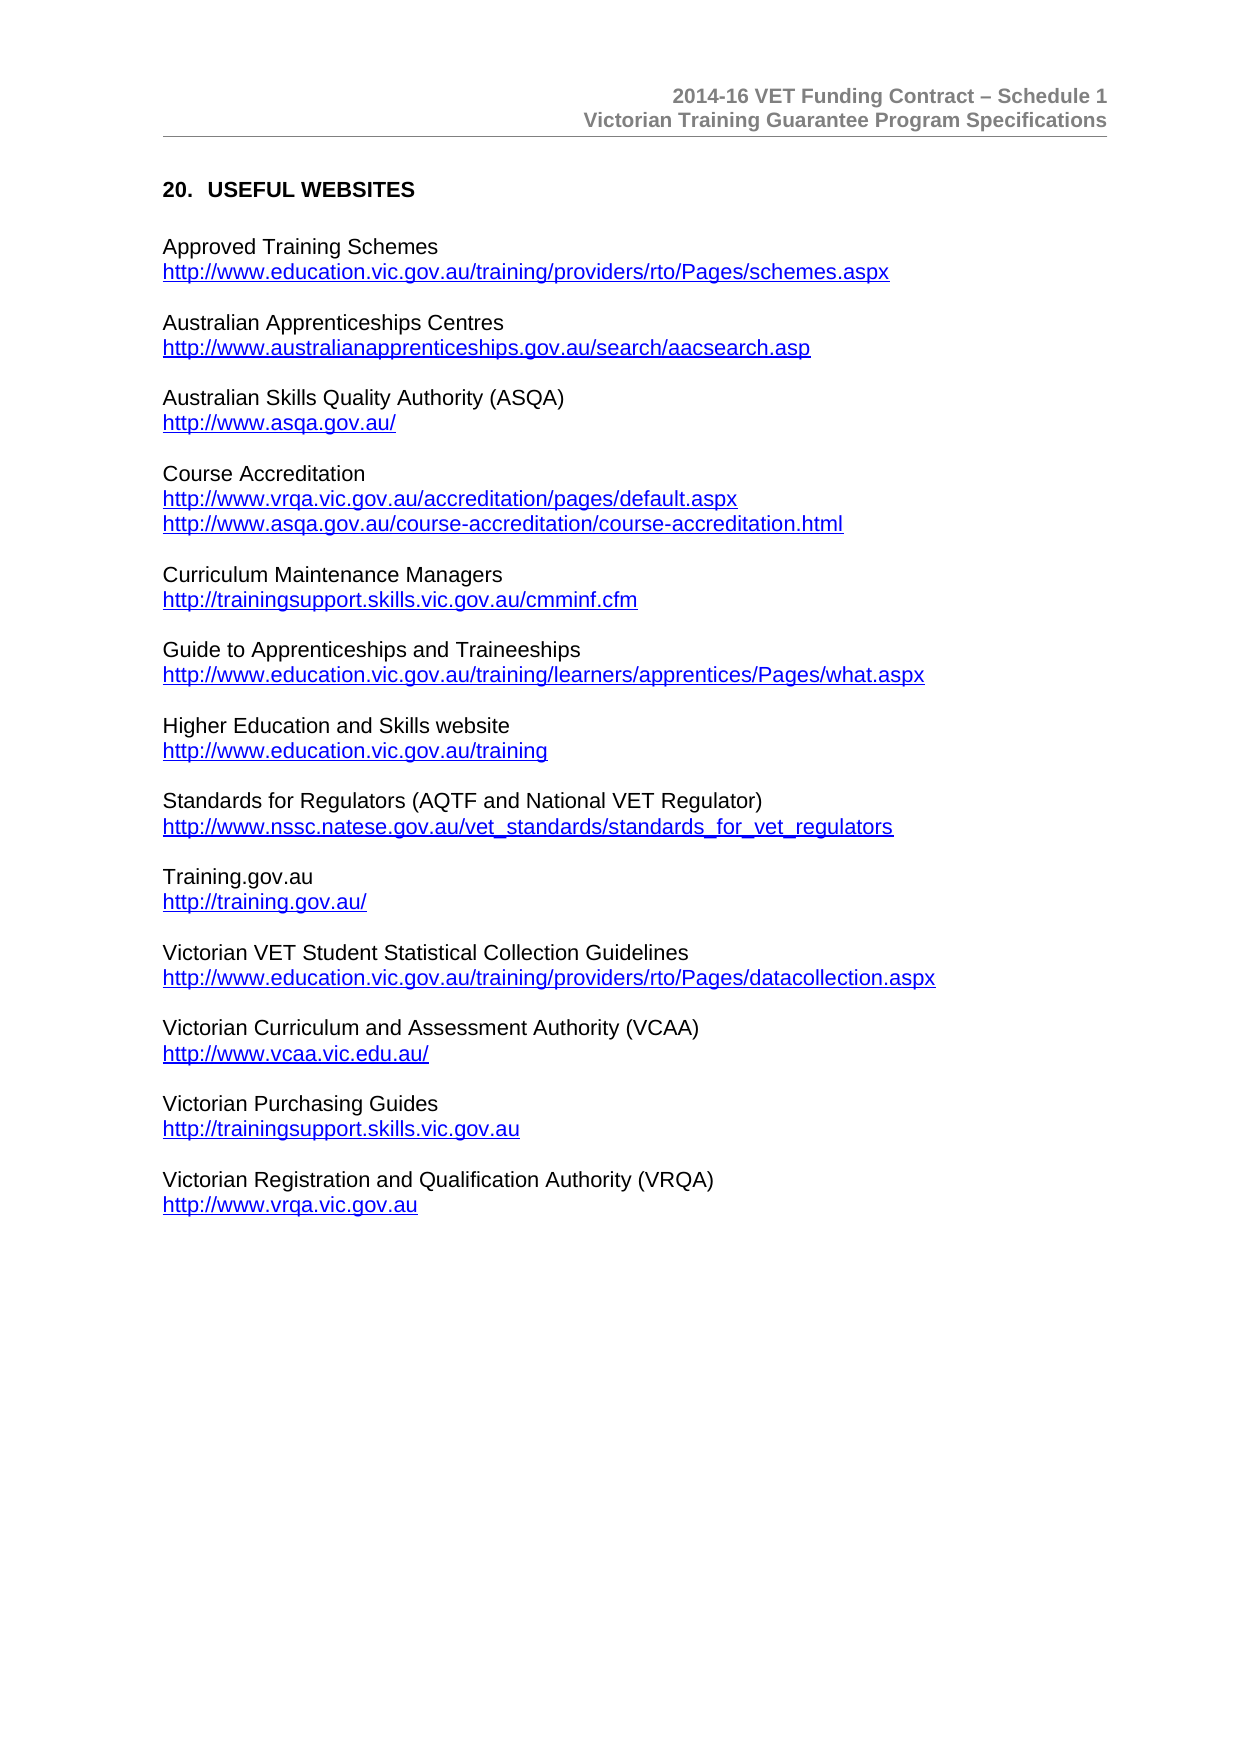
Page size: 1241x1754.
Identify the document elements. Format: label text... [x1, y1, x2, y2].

text Victorian VET Student Statistical Collection Guidelines http://www.education.vic.gov.au/training/providers/rto/Pages/datacollection.aspx [162, 939, 1107, 990]
text http://www.education.vic.gov.au/training/learners/apprentices/Pages/what.aspx [162, 662, 1107, 687]
text Victorian Curriculum and Assessment Authority (VCAA) [162, 1015, 1107, 1040]
text http://www.nssc.natese.gov.au/vet_standards/standards_for_vet_regulators [162, 813, 1107, 839]
text http://www.asqa.gov.au/course-accreditation/course-accreditation.html [162, 511, 1107, 536]
text Victorian Purchasing Guides [162, 1091, 1107, 1116]
text Victorian Registration and Qualification Authority (VRQA) [162, 1166, 1107, 1192]
text Curriculum Maintenance Managers [162, 561, 1107, 587]
text Australian Skills Quality Authority (ASQA) [162, 385, 1107, 410]
text http://www.australianapprenticeships.gov.au/search/aacsearch.asp [162, 334, 1107, 360]
text Approved Training Schemes [162, 234, 1107, 259]
text http://trainingsupport.skills.vic.gov.au [162, 1116, 1107, 1141]
text http://www.vrqa.vic.gov.au [162, 1192, 1107, 1217]
text http://www.education.vic.gov.au/training [162, 738, 1107, 763]
text http://training.gov.au/ [162, 889, 1107, 914]
text Australian Apprenticeships Centres [162, 309, 1107, 334]
text Training.gov.au [162, 864, 1107, 889]
list Useful websites [162, 177, 1107, 202]
text http://www.vcaa.vic.edu.au/ [162, 1040, 1107, 1066]
text Higher Education and Skills website [162, 713, 1107, 738]
text Course Accreditation [162, 461, 1107, 486]
text Guide to Apprenticeships and Traineeships [162, 637, 1107, 662]
text http://www.asqa.gov.au/ [162, 410, 1107, 435]
text http://trainingsupport.skills.vic.gov.au/cmminf.cfm [162, 587, 1107, 612]
text http://www.vrqa.vic.gov.au/accreditation/pages/default.aspx [162, 486, 1107, 511]
text Standards for Regulators (AQTF and National VET Regulator) [162, 788, 1107, 813]
text http://www.education.vic.gov.au/training/providers/rto/Pages/schemes.aspx [162, 259, 1107, 284]
